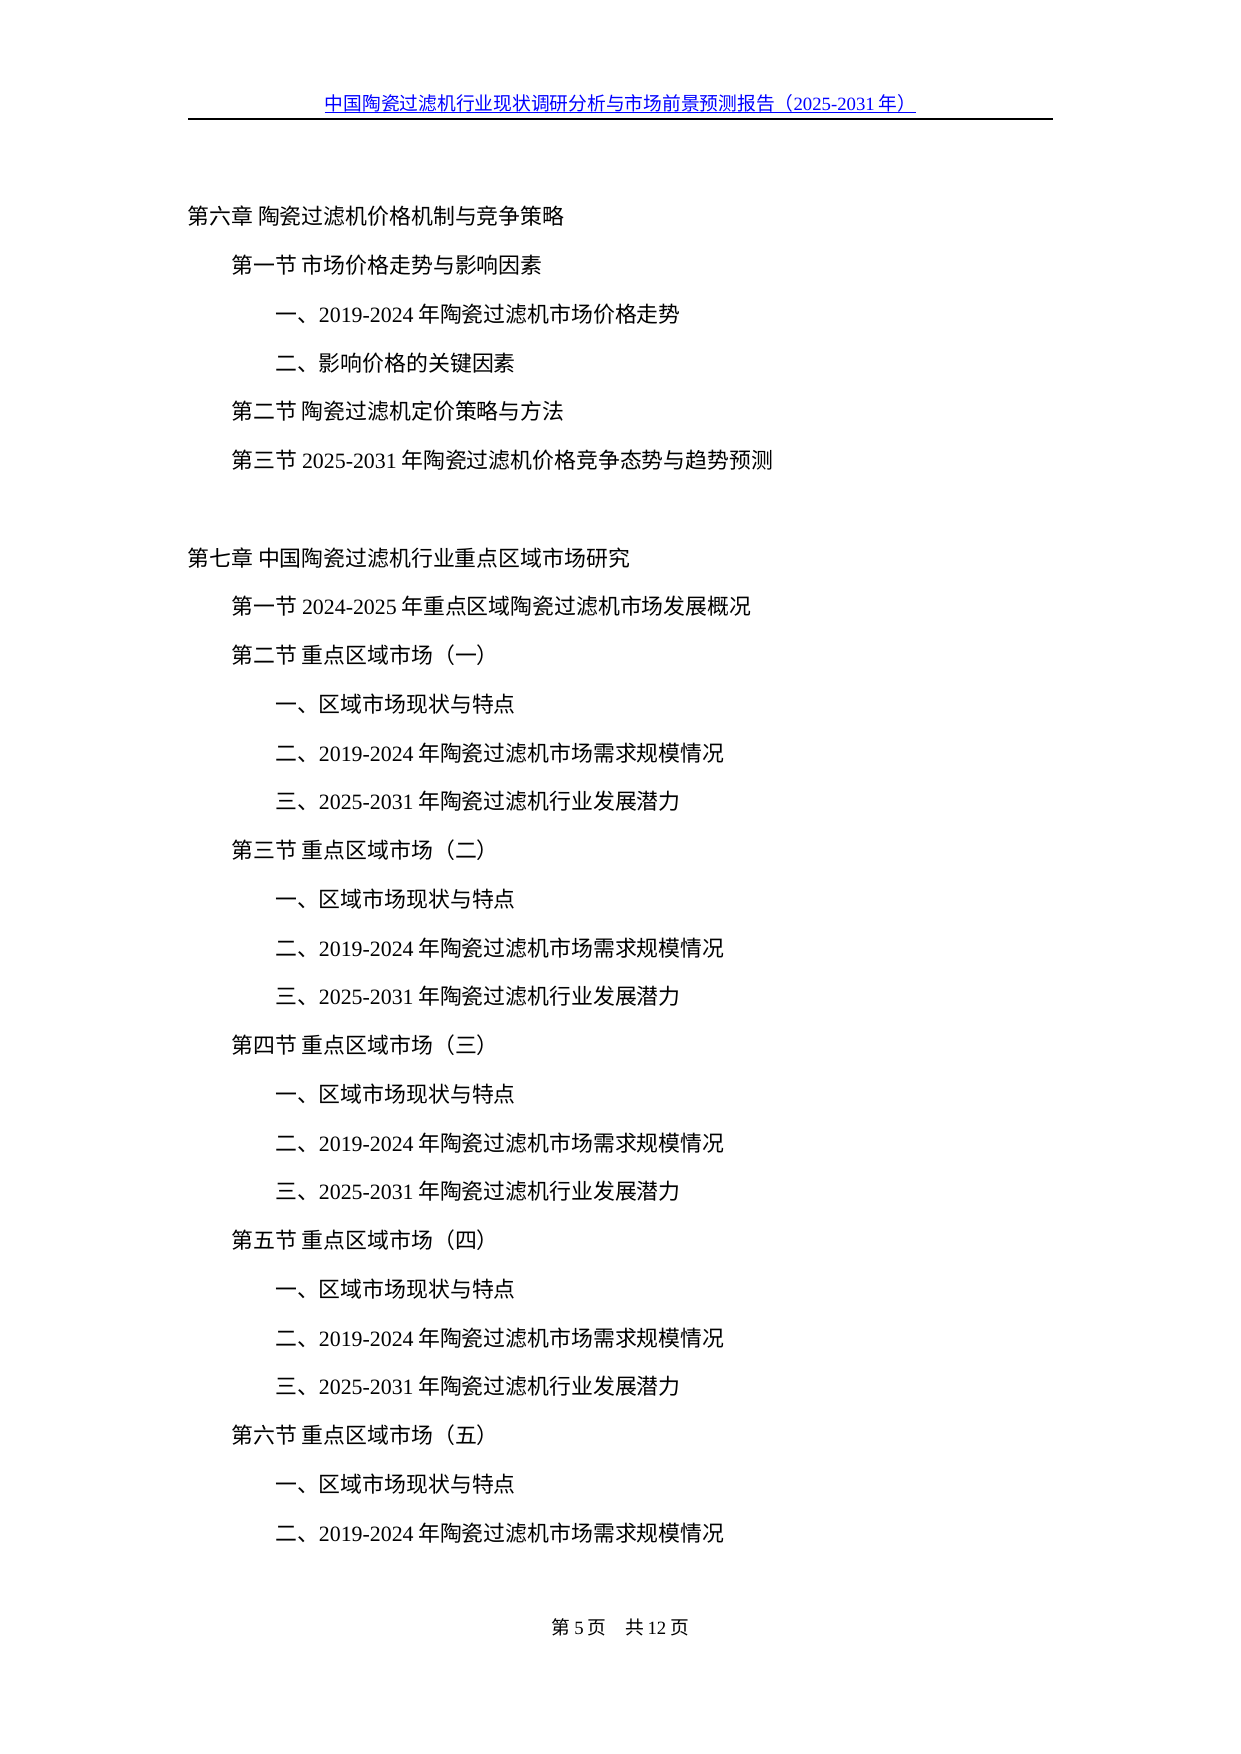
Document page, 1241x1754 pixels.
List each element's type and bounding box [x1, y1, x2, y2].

text [187, 150, 1053, 1548]
